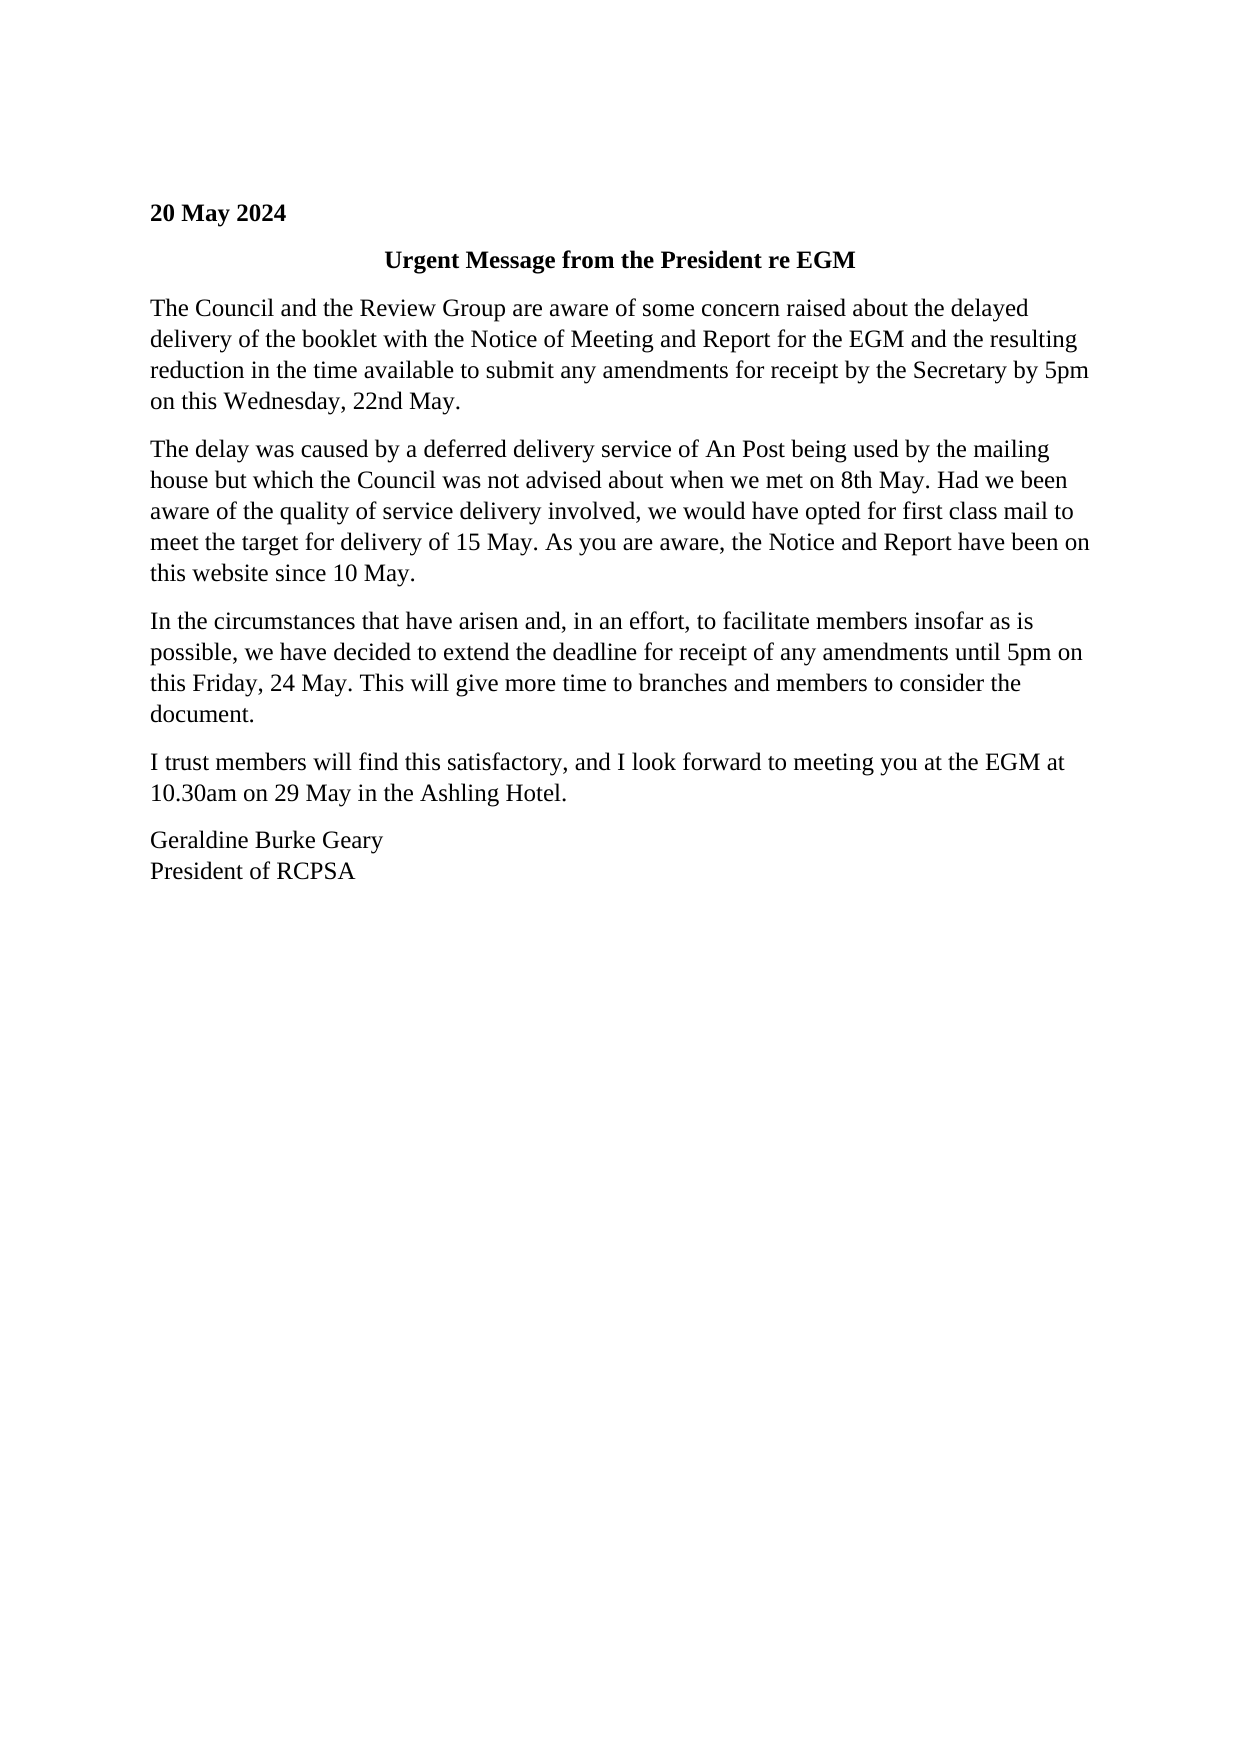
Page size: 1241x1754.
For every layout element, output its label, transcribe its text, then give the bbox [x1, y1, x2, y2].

text I trust members will find this satisfactory, and I look forward to meeting you at the EGM at 10.30am on 29 May in the Ashling Hotel. [150, 747, 1090, 806]
text Geraldine Burke Geary [150, 825, 1090, 854]
text The Council and the Review Group are aware of some concern raised about the delayed delivery of the booklet with the Notice of Meeting and Report for the EGM and the resulting reduction in the time available to submit any amendments for receipt by the Secretary by 5pm on this Wednesday, 22nd May. [150, 293, 1090, 415]
text 20 May 2024 [150, 198, 1090, 226]
text Urgent Message from the President re EGM [150, 245, 1090, 274]
text In the circumstances that have arisen and, in an effort, to facilitate members insofar as is possible, we have decided to extend the deadline for receipt of any amendments until 5pm on this Friday, 24 May. This will give more time to branches and members to consider the document. [150, 606, 1090, 728]
text President of RCPSA [150, 856, 1090, 885]
text The delay was caused by a deferred delivery service of An Post being used by the mailing house but which the Council was not advised about when we met on 8th May. Had we been aware of the quality of service delivery involved, we would have opted for first class mail to meet the target for delivery of 15 May. As you are aware, the Notice and Report have been on this website since 10 May. [150, 434, 1090, 587]
